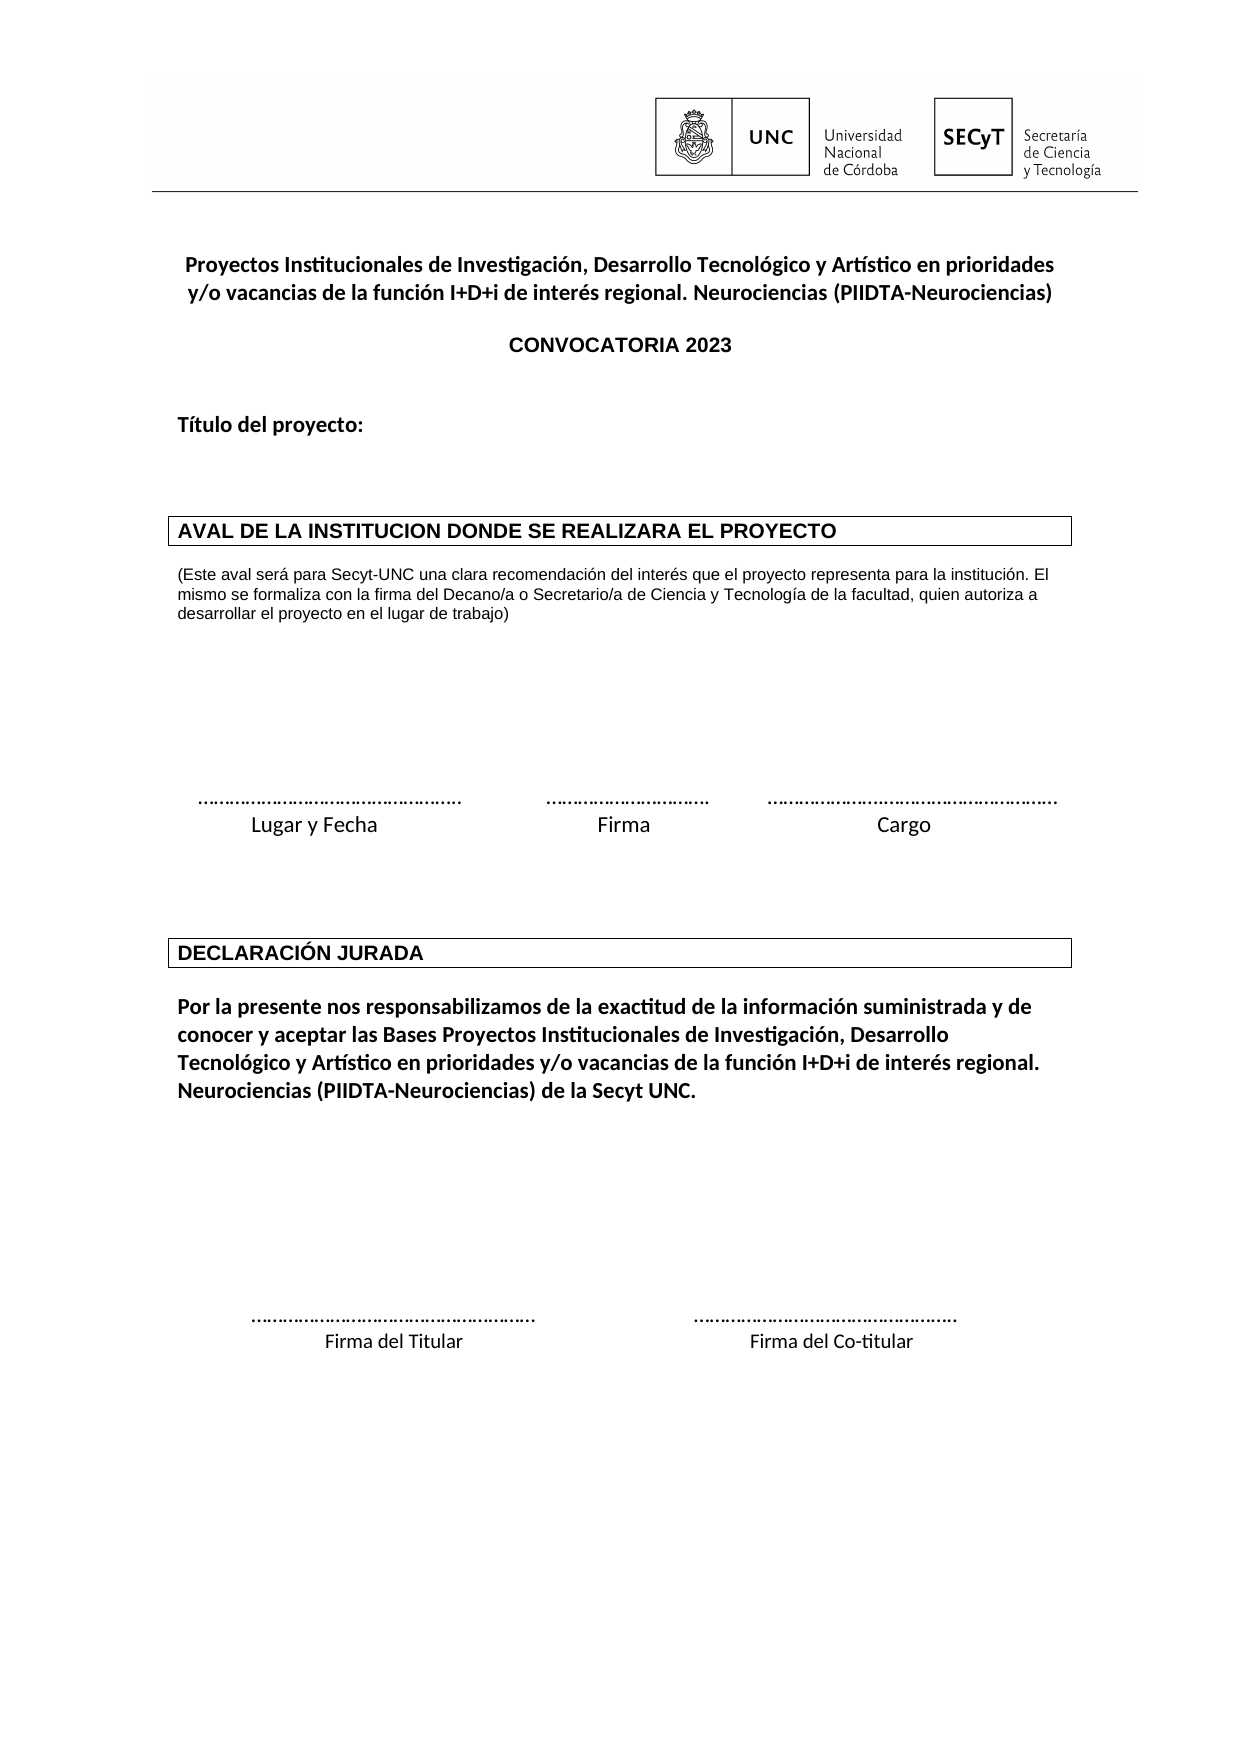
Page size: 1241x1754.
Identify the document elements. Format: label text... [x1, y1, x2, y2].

text DECLARACIÓN JURADA [169, 939, 1071, 967]
text Firma del Titular Firma del Co-titular [251, 1328, 1063, 1353]
text Proyectos Institucionales de Investigación, Desarrollo Tecnológico y Artístico en prioridades y/o vacancias de la función I+D+i de interés regional. Neurociencias (PIIDTA-Neurociencias) [177, 250, 1063, 306]
text CONVOCATORIA 2023 [177, 333, 1063, 357]
text Lugar y Fecha Firma Cargo [177, 810, 1063, 838]
text AVAL DE LA INSTITUCION DONDE SE REALIZARA EL PROYECTO [169, 517, 1071, 545]
text ………………………………………….. …………………………. ………………….…………………………… [177, 782, 1063, 810]
text Título del proyecto: [177, 410, 1063, 438]
text ……………………………………………… ………………………………………….. [177, 1300, 1063, 1328]
text Por la presente nos responsabilizamos de la exactitud de la información suministrada y de conocer y aceptar las Bases Proyectos Institucionales de Investigación, Desarrollo Tecnológico y Artístico en prioridades y/o vacancias de la función I+D+i de interés regional. Neurociencias (PIIDTA-Neurociencias) de la Secyt UNC. [177, 992, 1063, 1104]
text (Este aval será para Secyt-UNC una clara recomendación del interés que el proyecto representa para la institución. El mismo se formaliza con la firma del Decano/a o Secretario/a de Ciencia y Tecnología de la facultad, quien autoriza a desarrollar el proyecto en el lugar de trabajo) [177, 565, 1063, 623]
picture [147, 73, 1143, 198]
